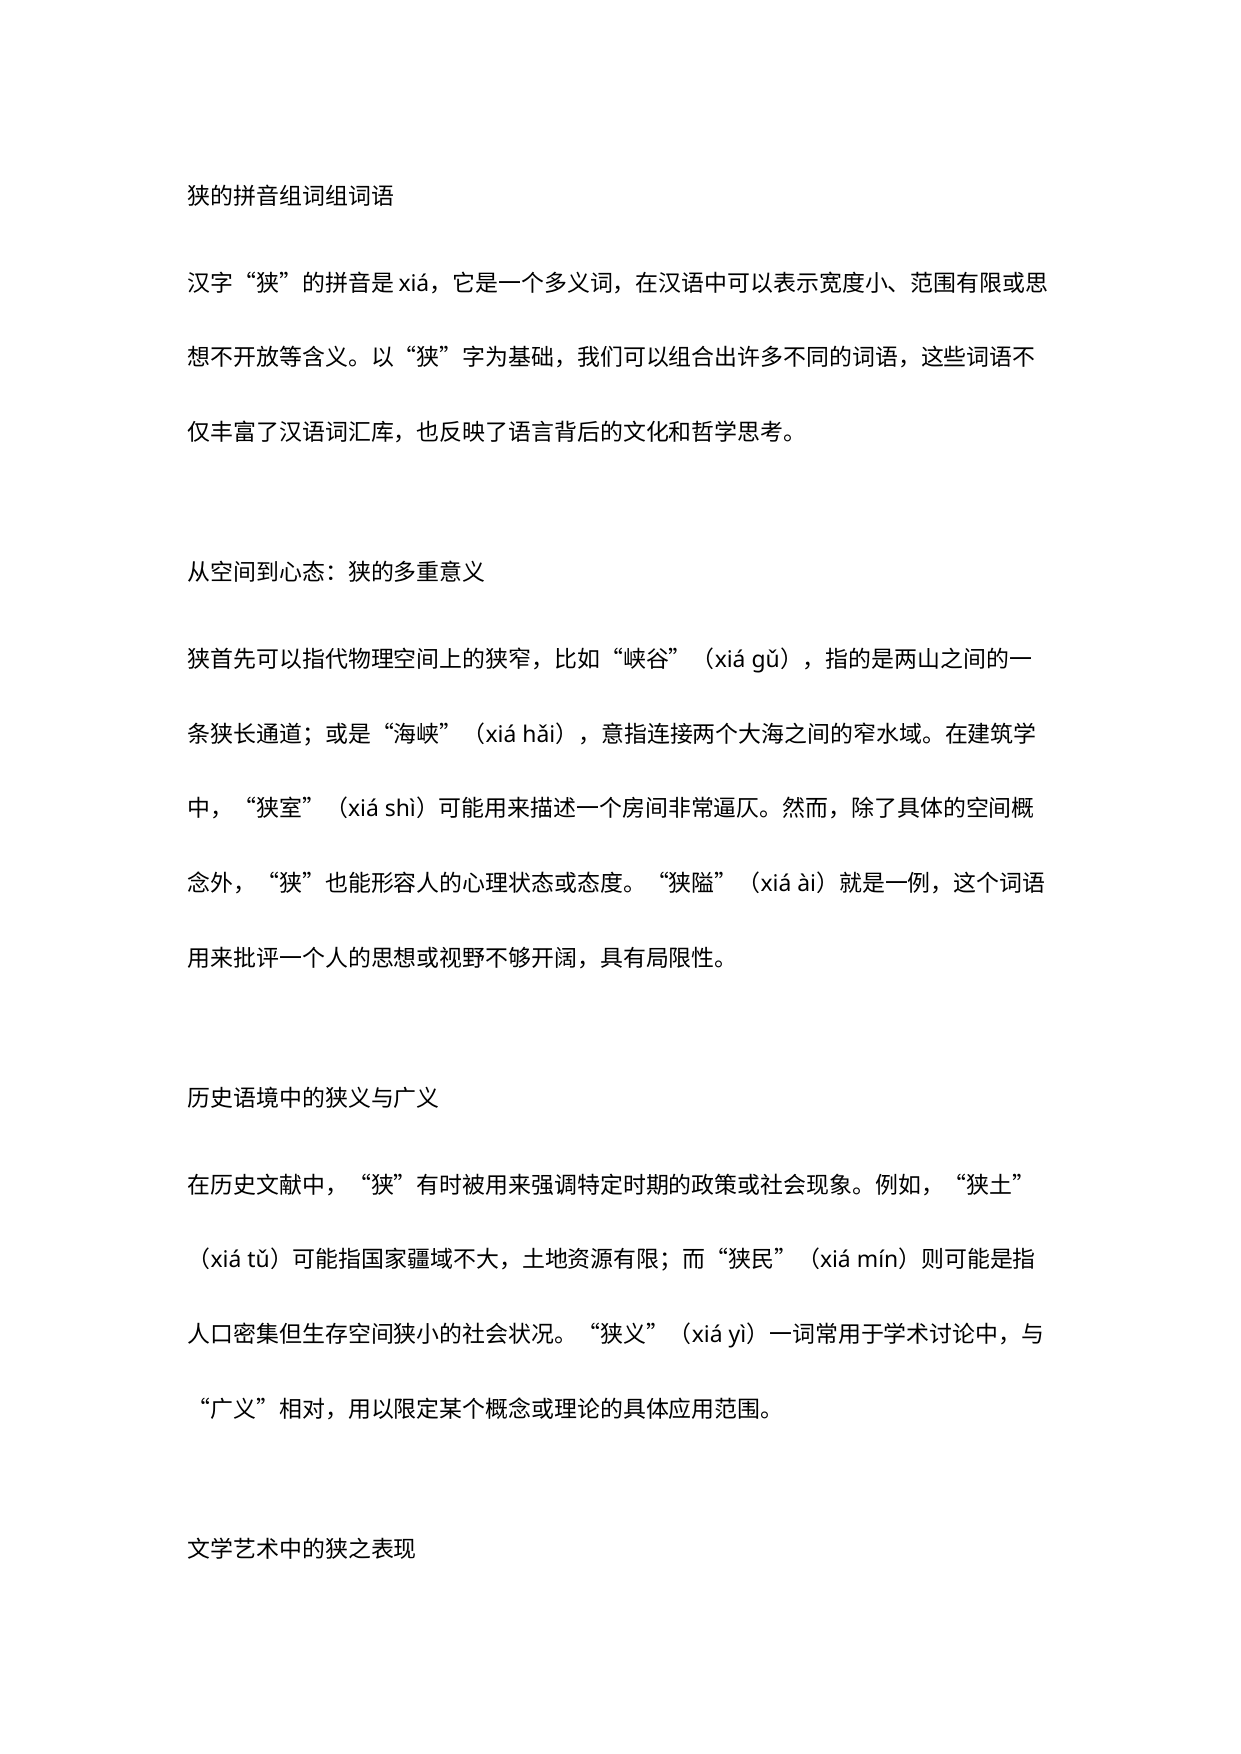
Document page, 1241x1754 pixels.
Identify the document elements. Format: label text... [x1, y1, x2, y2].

text 在历史文献中，“狭”有时被用来强调特定时期的政策或社会现象。例如，“狭土”（xiá tǔ）可能指国家疆域不大，土地资源有限；而“狭民”（xiá mín）则可能是指人口密集但生存空间狭小的社会状况。“狭义”（xiá yì）一词常用于学术讨论中，与“广义”相对，用以限定某个概念或理论的具体应用范围。 [187, 1151, 1053, 1440]
text 文学艺术中的狭之表现 [187, 1515, 1053, 1580]
text 历史语境中的狭义与广义 [187, 1064, 1053, 1129]
text 狭的拼音组词组词语 [187, 162, 1053, 227]
text 汉字“狭”的拼音是xiá，它是一个多义词，在汉语中可以表示宽度小、范围有限或思想不开放等含义。以“狭”字为基础，我们可以组合出许多不同的词语，这些词语不仅丰富了汉语词汇库，也反映了语言背后的文化和哲学思考。 [187, 248, 1053, 463]
text 狭首先可以指代物理空间上的狭窄，比如“峡谷”（xiá gǔ），指的是两山之间的一条狭长通道；或是“海峡”（xiá hǎi），意指连接两个大海之间的窄水域。在建筑学中，“狭室”（xiá shì）可能用来描述一个房间非常逼仄。然而，除了具体的空间概念外，“狭”也能形容人的心理状态或态度。“狭隘”（xiá ài）就是一例，这个词语用来批评一个人的思想或视野不够开阔，具有局限性。 [187, 625, 1053, 989]
text 从空间到心态：狭的多重意义 [187, 538, 1053, 603]
